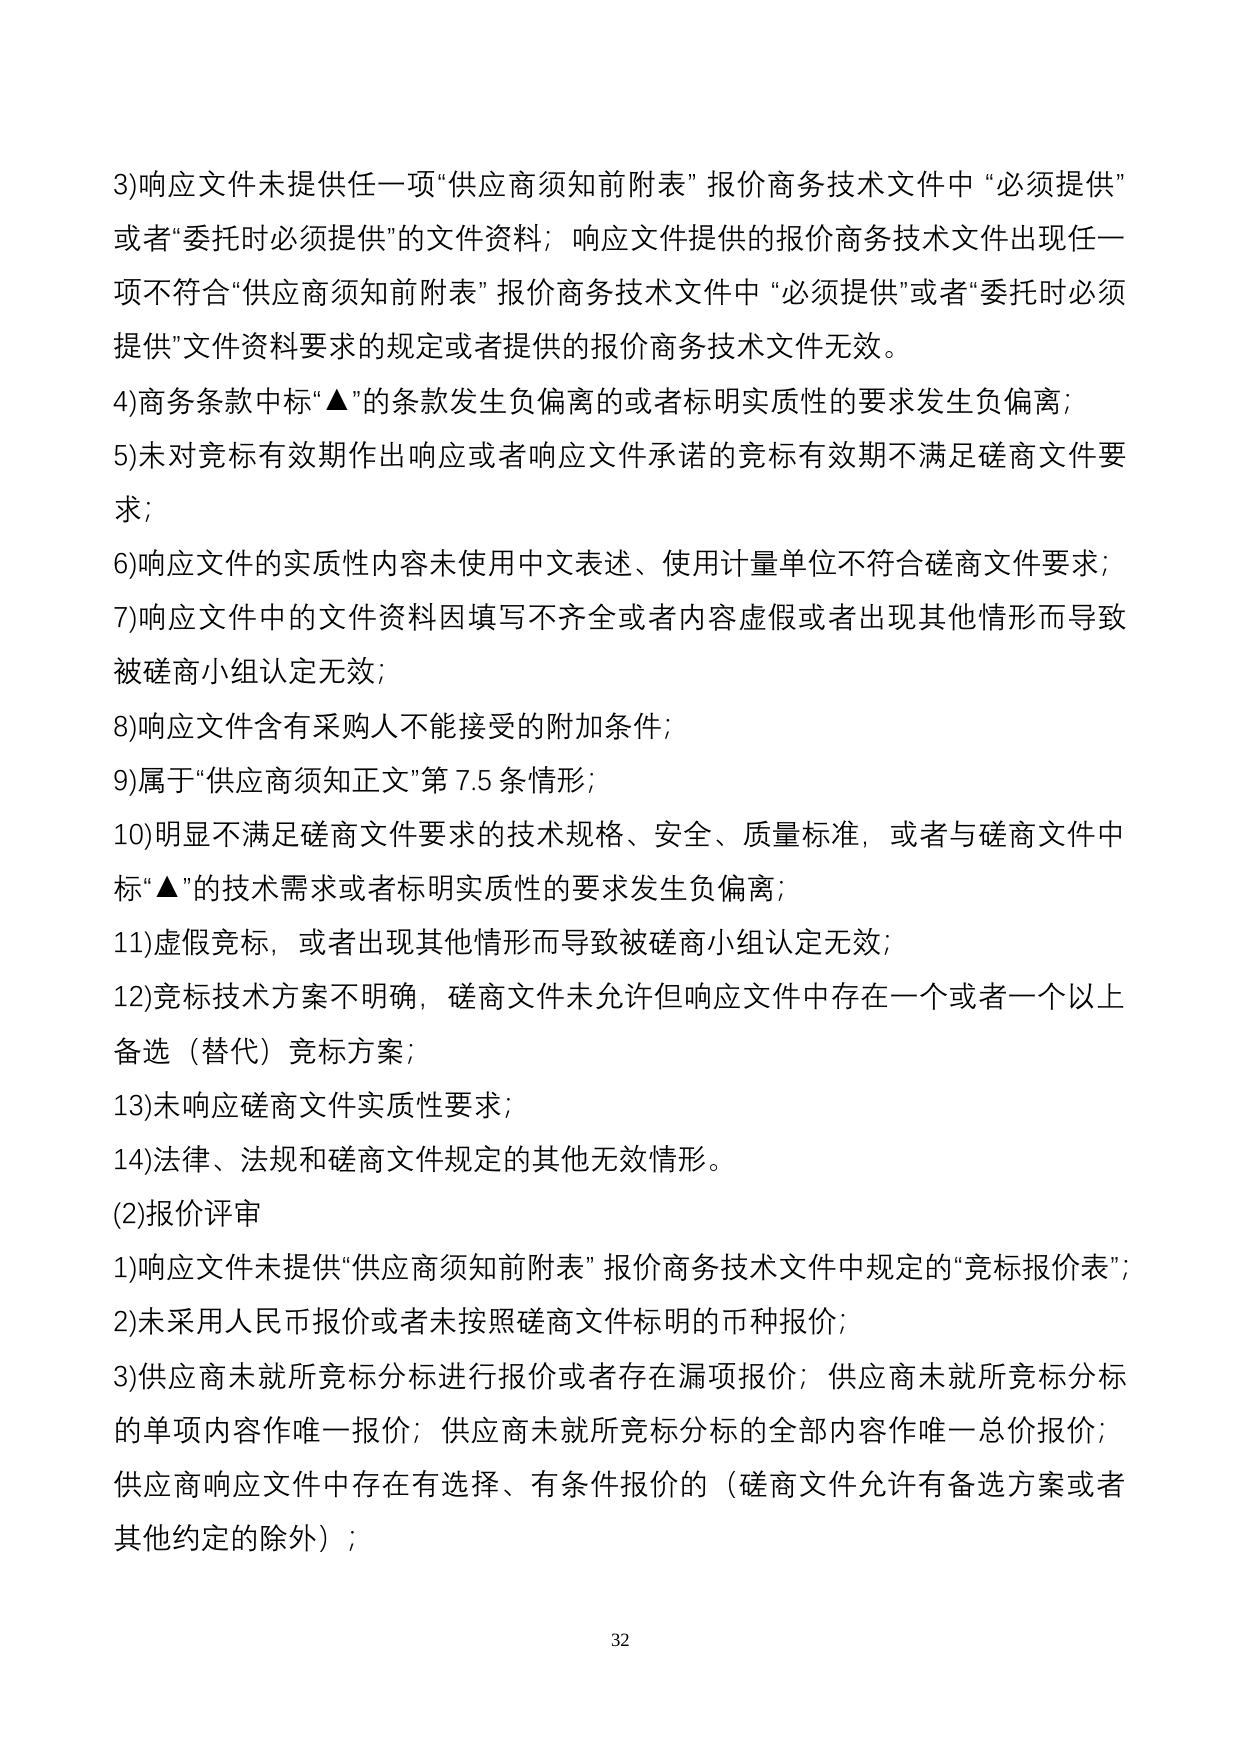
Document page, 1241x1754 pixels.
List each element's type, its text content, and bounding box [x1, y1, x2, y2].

list 13)未响应磋商文件实质性要求； [113, 1071, 1127, 1125]
list 1)响应文件未提供“供应商须知前附表” 报价商务技术文件中规定的“竞标报价表”； [113, 1233, 1127, 1287]
list 14)法律、法规和磋商文件规定的其他无效情形。 [113, 1125, 1127, 1179]
list 6)响应文件的实质性内容未使用中文表述、使用计量单位不符合磋商文件要求； [113, 529, 1127, 583]
list 7)响应文件中的文件资料因填写不齐全或者内容虚假或者出现其他情形而导致被磋商小组认定无效； [113, 583, 1127, 692]
list 10)明显不满足磋商文件要求的技术规格、安全、质量标准，或者与磋商文件中标“▲”的技术需求或者标明实质性的要求发生负偏离； [113, 800, 1127, 908]
list 4)商务条款中标“▲”的条款发生负偏离的或者标明实质性的要求发生负偏离； [113, 367, 1127, 421]
list 8)响应文件含有采购人不能接受的附加条件； [113, 692, 1127, 746]
list 11)虚假竞标，或者出现其他情形而导致被磋商小组认定无效； [113, 908, 1127, 962]
list 12)竞标技术方案不明确，磋商文件未允许但响应文件中存在一个或者一个以上备选（替代）竞标方案； [113, 962, 1127, 1071]
list (2)报价评审 [113, 1179, 1127, 1233]
list 9)属于“供应商须知正文”第7.5条情形； [113, 746, 1127, 800]
list 3)供应商未就所竞标分标进行报价或者存在漏项报价；供应商未就所竞标分标的单项内容作唯一报价；供应商未就所竞标分标的全部内容作唯一总价报价；供应商响应文件中存在有选择、有条件报价的（磋商文件允许有备选方案或者其他约定的除外）； [113, 1342, 1127, 1558]
list 2)未采用人民币报价或者未按照磋商文件标明的币种报价； [113, 1287, 1127, 1342]
list 5)未对竞标有效期作出响应或者响应文件承诺的竞标有效期不满足磋商文件要求； [113, 421, 1127, 529]
list 3)响应文件未提供任一项“供应商须知前附表” 报价商务技术文件中 “必须提供”或者“委托时必须提供”的文件资料；响应文件提供的报价商务技术文件出现任一项不符合“供应商须知前附表” 报价商务技术文件中 “必须提供”或者“委托时必须提供”文件资料要求的规定或者提供的报价商务技术文件无效。 [113, 150, 1127, 367]
